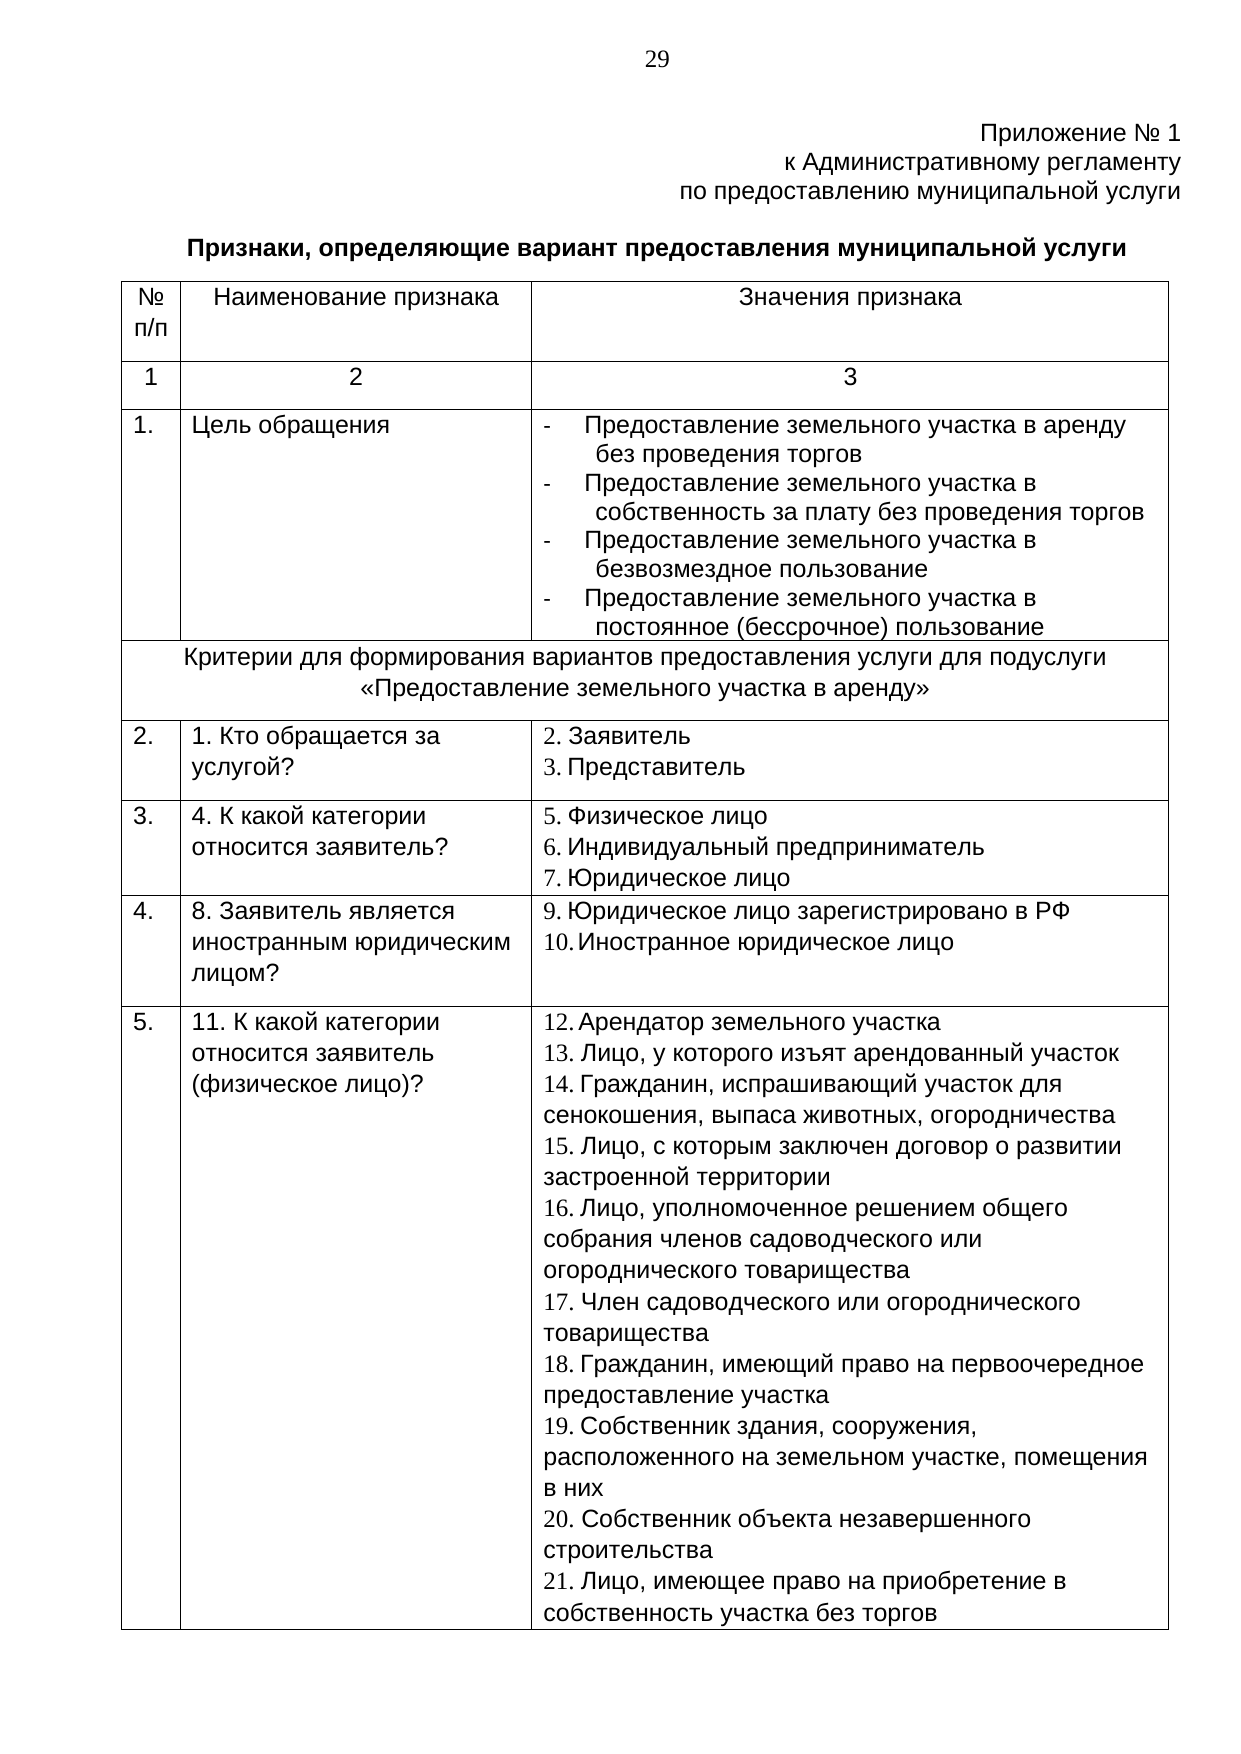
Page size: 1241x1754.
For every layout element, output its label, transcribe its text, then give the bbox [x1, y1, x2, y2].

table_cell [122, 1007, 180, 1629]
table_cell 1 [122, 362, 180, 409]
table_header № п/п [122, 282, 180, 361]
table_cell Физическое лицо Индивидуальный предприниматель Юридическое лицо [532, 801, 1168, 895]
table_cell [122, 801, 180, 895]
table_cell [122, 896, 180, 1006]
table_cell 4. К какой категории относится заявитель? [181, 801, 531, 895]
table_cell Предоставление земельного участка в аренду без проведения торгов Предоставление земельного участка в собственность за плату без проведения торгов Предоставление земельного участка в безвозмездное пользование Предоставление земельного участка в постоянное (бессрочное) пользование [532, 410, 1168, 640]
table_cell [122, 721, 180, 800]
table_cell 11. К какой категории относится заявитель (физическое лицо)? [181, 1007, 531, 1629]
table_cell Критерии для формирования вариантов предоставления услуги для подуслуги «Предоставление земельного участка в аренду» [122, 641, 1168, 720]
text по предоставлению муниципальной услуги [133, 176, 1181, 204]
table_cell Цель обращения [181, 410, 531, 640]
table_cell 3 [532, 362, 1168, 409]
table_cell 2 [181, 362, 531, 409]
text к Административному регламенту [133, 147, 1181, 176]
table_cell Арендатор земельного участка Лицо, у которого изъят арендованный участок Гражданин, испрашивающий участок для сенокошения, выпаса животных, огородничества Лицо, с которым заключен договор о развитии застроенной территории Лицо, уполномоченное решением общего собрания членов садоводческого или огороднического товарищества Член садоводческого или огороднического товарищества Гражданин, имеющий право на первоочередное предоставление участка Собственник здания, сооружения, расположенного на земельном участке, помещения в них Собственник объекта незавершенного строительства Лицо, имеющее право на приобретение в собственность участка без торгов [532, 1007, 1168, 1629]
table_cell 8. Заявитель является иностранным юридическим лицом? [181, 896, 531, 1006]
table_cell [122, 410, 180, 640]
table_cell 1. Кто обращается за услугой? [181, 721, 531, 800]
table_header Наименование признака [181, 282, 531, 361]
table_cell Заявитель Представитель [532, 721, 1168, 800]
table_cell Юридическое лицо зарегистрировано в РФ Иностранное юридическое лицо [532, 896, 1168, 1006]
text Приложение № 1 [133, 118, 1181, 147]
text Признаки, определяющие вариант предоставления муниципальной услуги [133, 233, 1181, 262]
table_header Значения признака [532, 282, 1168, 361]
